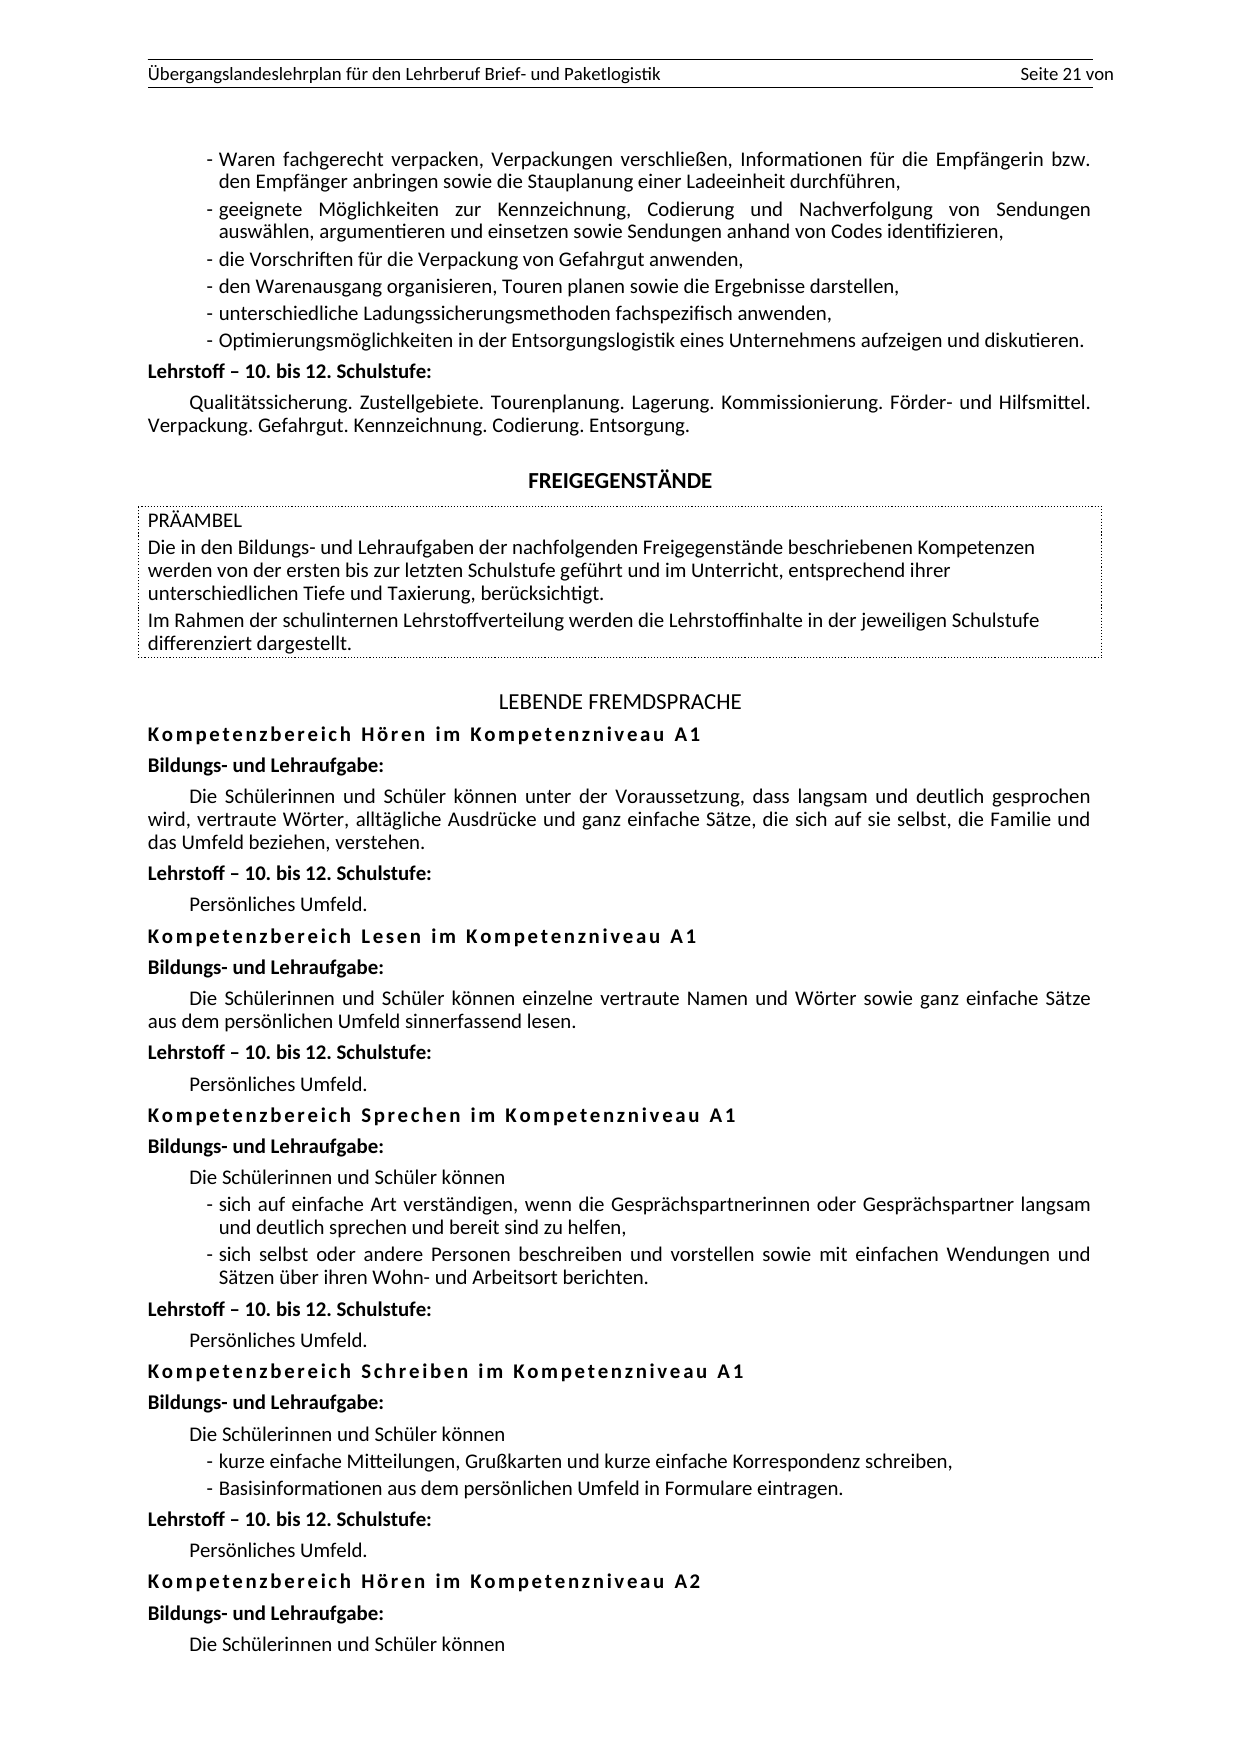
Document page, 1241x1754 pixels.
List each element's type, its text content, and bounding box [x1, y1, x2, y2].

text Bildungs- und Lehraufgabe: [148, 956, 1092, 979]
text Kompetenzbereich Sprechen im Kompetenzniveau A1 [148, 1104, 1092, 1127]
text Qualitätssicherung. Zustellgebiete. Tourenplanung. Lagerung. Kommissionierung. Förder- und Hilfsmittel. Verpackung. Gefahrgut. Kennzeichnung. Codierung. Entsorgung. [148, 391, 1092, 437]
text Bildungs- und Lehraufgabe: [148, 1135, 1092, 1158]
text Persönliches Umfeld. [148, 893, 1092, 916]
text Kompetenzbereich Hören im Kompetenzniveau A1 [148, 723, 1092, 746]
text - sich selbst oder andere Personen beschreiben und vorstellen sowie mit einfachen Wendungen und Sätzen über ihren Wohn- und Arbeitsort berichten. [148, 1243, 1092, 1289]
text - geeignete Möglichkeiten zur Kennzeichnung, Codierung und Nachverfolgung von Sendungen auswählen, argumentieren und einsetzen sowie Sendungen anhand von Codes identifizieren, [148, 198, 1092, 243]
text Lehrstoff – 10. bis 12. Schulstufe: [148, 1298, 1092, 1321]
text - den Warenausgang organisieren, Touren planen sowie die Ergebnisse darstellen, [148, 275, 1092, 298]
text FREIGEGENSTÄNDE [148, 471, 1092, 493]
text - sich auf einfache Art verständigen, wenn die Gesprächspartnerinnen oder Gesprächspartner langsam und deutlich sprechen und bereit sind zu helfen, [148, 1193, 1092, 1239]
text Die in den Bildungs- und Lehraufgaben der nachfolgenden Freigegenstände beschriebenen Kompetenzen werden von der ersten bis zur letzten Schulstufe geführt und im Unterricht, entsprechend ihrer unterschiedlichen Tiefe und Taxierung, berücksichtigt. [138, 533, 1102, 605]
text Persönliches Umfeld. [148, 1329, 1092, 1352]
text - kurze einfache Mitteilungen, Grußkarten und kurze einfache Korrespondenz schreiben, [148, 1450, 1092, 1473]
text Die Schülerinnen und Schüler können [148, 1166, 1092, 1189]
text Lehrstoff – 10. bis 12. Schulstufe: [148, 360, 1092, 383]
text Die Schülerinnen und Schüler können unter der Voraussetzung, dass langsam und deutlich gesprochen wird, vertraute Wörter, alltägliche Ausdrücke und ganz einfache Sätze, die sich auf sie selbst, die Familie und das Umfeld beziehen, verstehen. [148, 785, 1092, 854]
text Die Schülerinnen und Schüler können [148, 1633, 1092, 1656]
text Kompetenzbereich Hören im Kompetenzniveau A2 [148, 1571, 1092, 1593]
text Die Schülerinnen und Schüler können [148, 1423, 1092, 1446]
text Kompetenzbereich Schreiben im Kompetenzniveau A1 [148, 1360, 1092, 1383]
text Persönliches Umfeld. [148, 1539, 1092, 1562]
text Lehrstoff – 10. bis 12. Schulstufe: [148, 1508, 1092, 1531]
text - unterschiedliche Ladungssicherungsmethoden fachspezifisch anwenden, [148, 302, 1092, 325]
text - die Vorschriften für die Verpackung von Gefahrgut anwenden, [148, 248, 1092, 271]
text Bildungs- und Lehraufgabe: [148, 1602, 1092, 1625]
text - Basisinformationen aus dem persönlichen Umfeld in Formulare eintragen. [148, 1477, 1092, 1500]
text - Optimierungsmöglichkeiten in der Entsorgungslogistik eines Unternehmens aufzeigen und diskutieren. [148, 329, 1092, 352]
text LEBENDE FREMDSPRACHE [148, 691, 1092, 714]
text Lehrstoff – 10. bis 12. Schulstufe: [148, 1041, 1092, 1064]
text - Waren fachgerecht verpacken, Verpackungen verschließen, Informationen für die Empfängerin bzw. den Empfänger anbringen sowie die Stauplanung einer Ladeeinheit durchführen, [148, 148, 1092, 193]
text Kompetenzbereich Lesen im Kompetenzniveau A1 [148, 925, 1092, 948]
text Bildungs- und Lehraufgabe: [148, 1391, 1092, 1414]
text Lehrstoff – 10. bis 12. Schulstufe: [148, 862, 1092, 885]
text Im Rahmen der schulinternen Lehrstoffverteilung werden die Lehrstoffinhalte in der jeweiligen Schulstufe differenziert dargestellt. [138, 606, 1102, 658]
text Die Schülerinnen und Schüler können einzelne vertraute Namen und Wörter sowie ganz einfache Sätze aus dem persönlichen Umfeld sinnerfassend lesen. [148, 987, 1092, 1033]
text Persönliches Umfeld. [148, 1073, 1092, 1096]
text PRÄAMBEL [138, 506, 1102, 532]
text Bildungs- und Lehraufgabe: [148, 754, 1092, 777]
